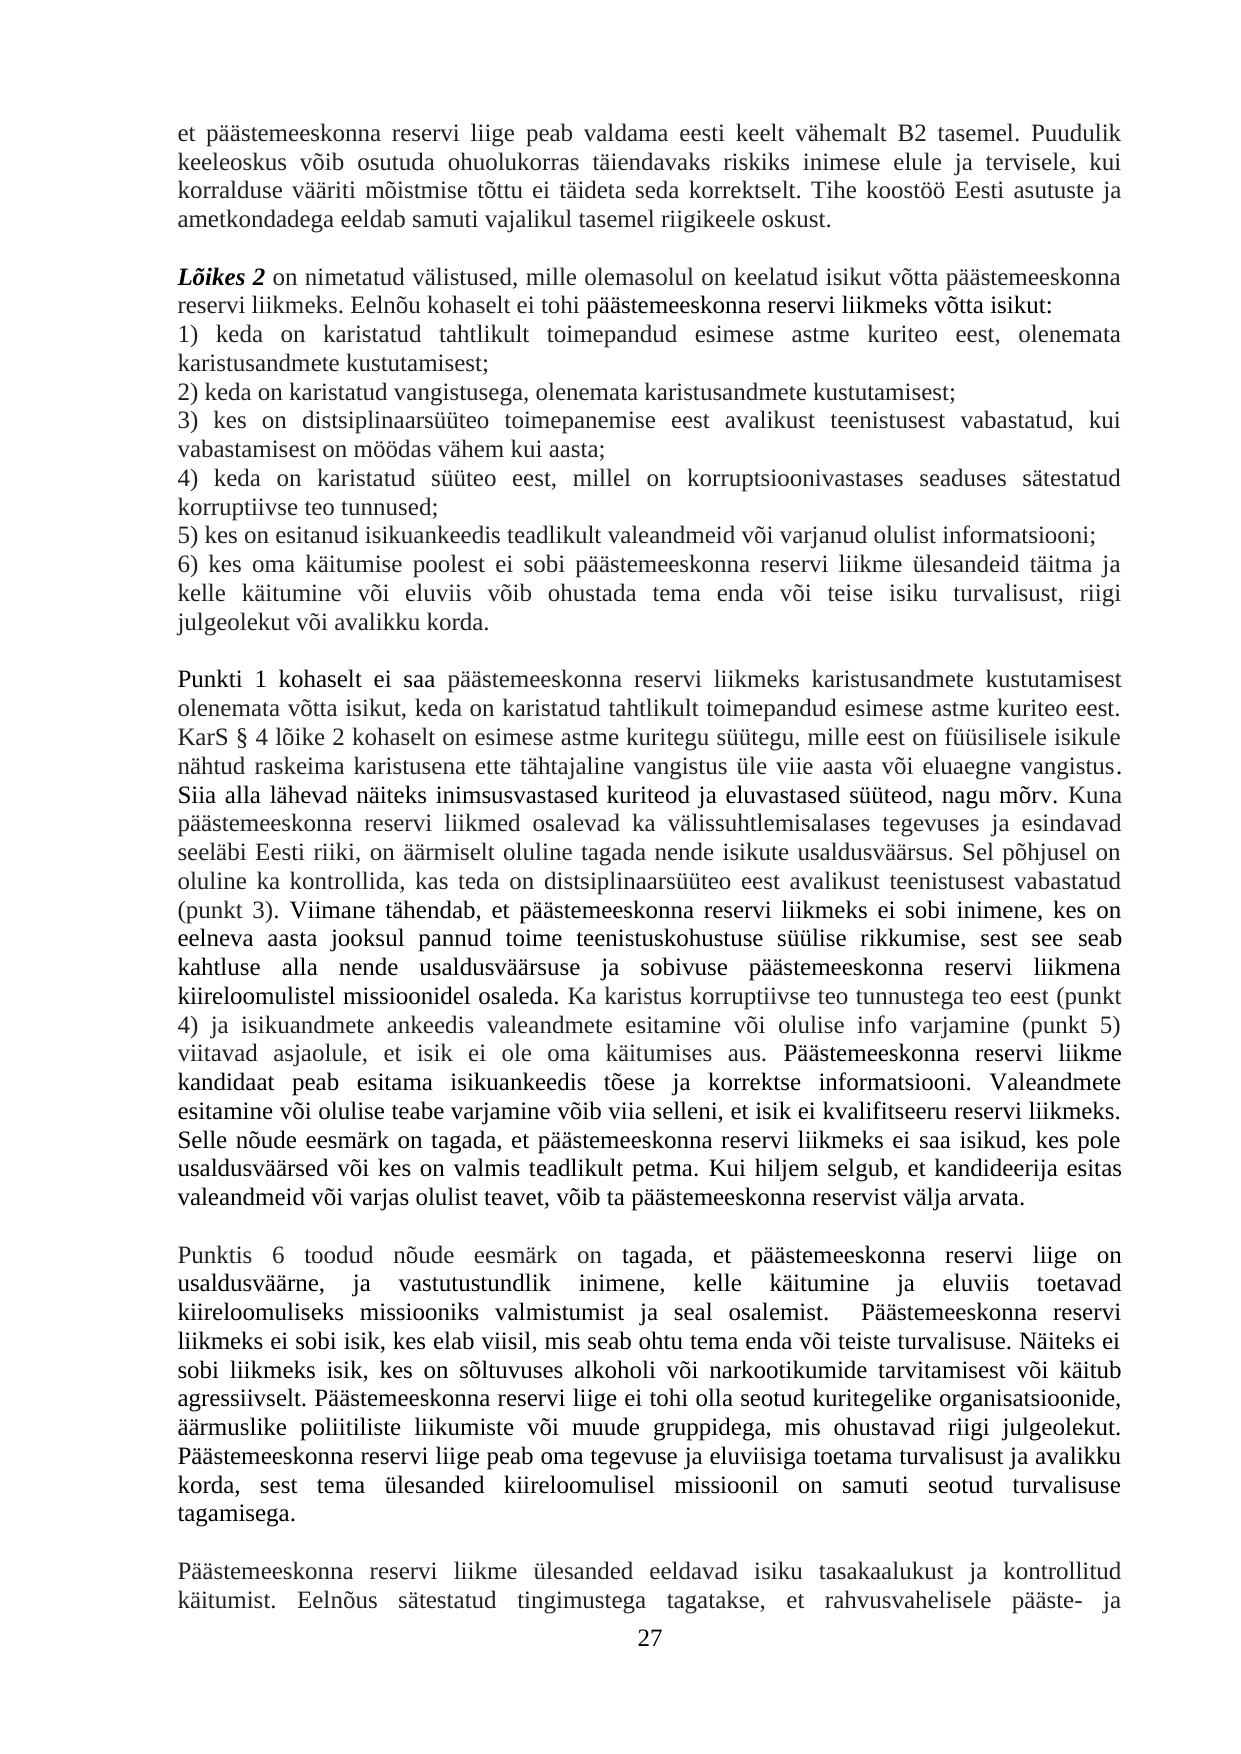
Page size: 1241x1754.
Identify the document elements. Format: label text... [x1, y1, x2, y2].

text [177, 1556, 1122, 1613]
text 4) keda on karistatud süüteo eest, millel on korruptsioonivastases seaduses sätestatud korruptiivse teo tunnused; [177, 463, 1122, 521]
text Lõikes 2 on nimetatud välistused, mille olemasolul on keelatud isikut võtta päästemeeskonna reservi liikmeks. Eelnõu kohaselt ei tohi päästemeeskonna reservi liikmeks võtta isikut: [177, 262, 1122, 319]
text Punktis 6 toodud nõude eesmärk on tagada, et päästemeeskonna reservi liige on usaldusväärne, ja vastutustundlik inimene, kelle käitumine ja eluviis toetavad kiireloomuliseks missiooniks valmistumist ja seal osalemist. Päästemeeskonna reservi liikmeks ei sobi isik, kes elab viisil, mis seab ohtu tema enda või teiste turvalisuse. Näiteks ei sobi liikmeks isik, kes on sõltuvuses alkoholi või narkootikumide tarvitamisest või käitub agressiivselt. Päästemeeskonna reservi liige ei tohi olla seotud kuritegelike organisatsioonide, äärmuslike poliitiliste liikumiste või muude gruppidega, mis ohustavad riigi julgeolekut. Päästemeeskonna reservi liige peab oma tegevuse ja eluviisiga toetama turvalisust ja avalikku korda, sest tema ülesanded kiireloomulisel missioonil on samuti seotud turvalisuse tagamisega. [177, 1240, 1122, 1527]
text 6) kes oma käitumise poolest ei sobi päästemeeskonna reservi liikme ülesandeid täitma ja kelle käitumine või eluviis võib ohustada tema enda või teise isiku turvalisust, riigi julgeolekut või avalikku korda. [177, 549, 1122, 636]
text 5) kes on esitanud isikuankeedis teadlikult valeandmeid või varjanud olulist informatsiooni; [177, 521, 1122, 549]
text 3) kes on distsiplinaarsüüteo toimepanemise eest avalikust teenistusest vabastatud, kui vabastamisest on möödas vähem kui aasta; [177, 406, 1122, 463]
text 1) keda on karistatud tahtlikult toimepandud esimese astme kuriteo eest, olenemata karistusandmete kustutamisest; [177, 319, 1122, 377]
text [177, 118, 1122, 233]
text 2) keda on karistatud vangistusega, olenemata karistusandmete kustutamisest; [177, 377, 1122, 406]
text Punkti 1 kohaselt ei saa päästemeeskonna reservi liikmeks karistusandmete kustutamisest olenemata võtta isikut, keda on karistatud tahtlikult toimepandud esimese astme kuriteo eest. KarS § 4 lõike 2 kohaselt on esimese astme kuritegu süütegu, mille eest on füüsilisele isikule nähtud raskeima karistusena ette tähtajaline vangistus üle viie aasta või eluaegne vangistus. Siia alla lähevad näiteks inimsusvastased kuriteod ja eluvastased süüteod, nagu mõrv. Kuna päästemeeskonna reservi liikmed osalevad ka välissuhtlemisalases tegevuses ja esindavad seeläbi Eesti riiki, on äärmiselt oluline tagada nende isikute usaldusväärsus. Sel põhjusel on oluline ka kontrollida, kas teda on distsiplinaarsüüteo eest avalikust teenistusest vabastatud (punkt 3). Viimane tähendab, et päästemeeskonna reservi liikmeks ei sobi inimene, kes on eelneva aasta jooksul pannud toime teenistuskohustuse süülise rikkumise, sest see seab kahtluse alla nende usaldusväärsuse ja sobivuse päästemeeskonna reservi liikmena kiireloomulistel missioonidel osaleda. Ka karistus korruptiivse teo tunnustega teo eest (punkt 4) ja isikuandmete ankeedis valeandmete esitamine või olulise info varjamine (punkt 5) viitavad asjaolule, et isik ei ole oma käitumises aus. Päästemeeskonna reservi liikme kandidaat peab esitama isikuankeedis tõese ja korrektse informatsiooni. Valeandmete esitamine või olulise teabe varjamine võib viia selleni, et isik ei kvalifitseeru reservi liikmeks. Selle nõude eesmärk on tagada, et päästemeeskonna reservi liikmeks ei saa isikud, kes pole usaldusväärsed või kes on valmis teadlikult petma. Kui hiljem selgub, et kandideerija esitas valeandmeid või varjas olulist teavet, võib ta päästemeeskonna reservist välja arvata. [177, 664, 1122, 1211]
